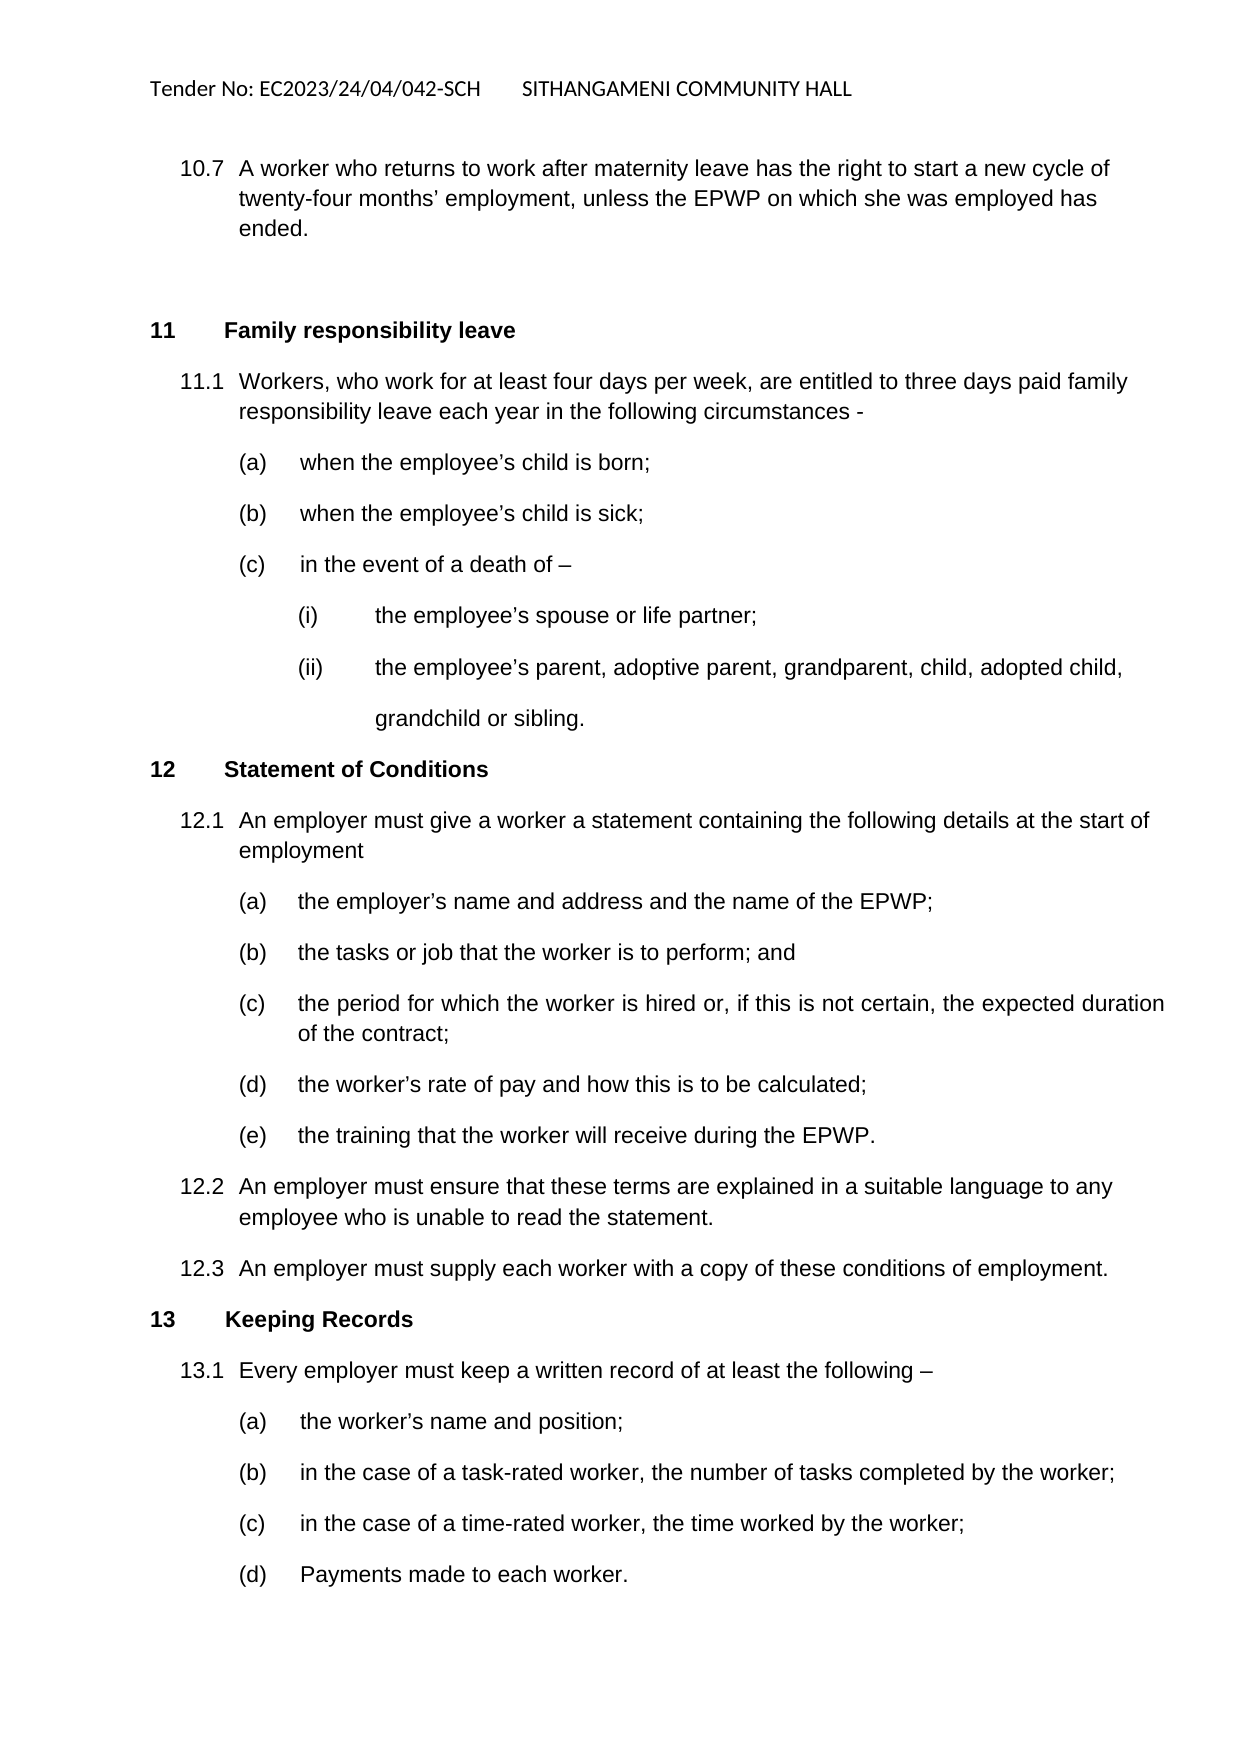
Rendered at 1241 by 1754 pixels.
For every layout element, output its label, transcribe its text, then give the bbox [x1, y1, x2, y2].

text (c) the period for which the worker is hired or, if this is not certain, the expected duration of the contract; [239, 990, 1167, 1047]
text (a) the worker’s name and position; [239, 1408, 1167, 1434]
text 12.3 An employer must supply each worker with a copy of these conditions of employment. [179, 1254, 1167, 1281]
text 13 Keeping Records [150, 1306, 1167, 1332]
text 11 Family responsibility leave [150, 317, 1167, 343]
text (b) when the employee’s child is sick; [239, 500, 1167, 527]
text 11.1 Workers, who work for at least four days per week, are entitled to three days paid family responsibility leave each year in the following circumstances - [179, 368, 1167, 425]
text (e) the training that the worker will receive during the EPWP. [239, 1122, 1167, 1149]
text 10.7 A worker who returns to work after maternity leave has the right to start a new cycle of twenty-four months’ employment, unless the EPWP on which she was employed has ended. [179, 154, 1167, 241]
text (i) the employee’s spouse or life partner; [298, 602, 1167, 629]
text (c) in the case of a time-rated worker, the time worked by the worker; [239, 1510, 1167, 1536]
text (b) the tasks or job that the worker is to perform; and [239, 939, 1167, 965]
text 12.1 An employer must give a worker a statement containing the following details at the start of employment [179, 807, 1167, 863]
text grandchild or sibling. [298, 704, 1167, 731]
text 12 Statement of Conditions [150, 756, 1167, 782]
text 13.1 Every employer must keep a written record of at least the following – [179, 1357, 1167, 1383]
text (a) when the employee’s child is born; [239, 449, 1167, 476]
text (b) in the case of a task-rated worker, the number of tasks completed by the worker; [239, 1459, 1167, 1485]
text 12.2 An employer must ensure that these terms are explained in a suitable language to any employee who is unable to read the statement. [179, 1173, 1167, 1230]
text (d) the worker’s rate of pay and how this is to be calculated; [239, 1071, 1167, 1098]
text (d) Payments made to each worker. [239, 1561, 1167, 1587]
text (a) the employer’s name and address and the name of the EPWP; [239, 888, 1167, 914]
text (ii) the employee’s parent, adoptive parent, grandparent, child, adopted child, [298, 653, 1167, 680]
text (c) in the event of a death of – [239, 551, 1167, 578]
